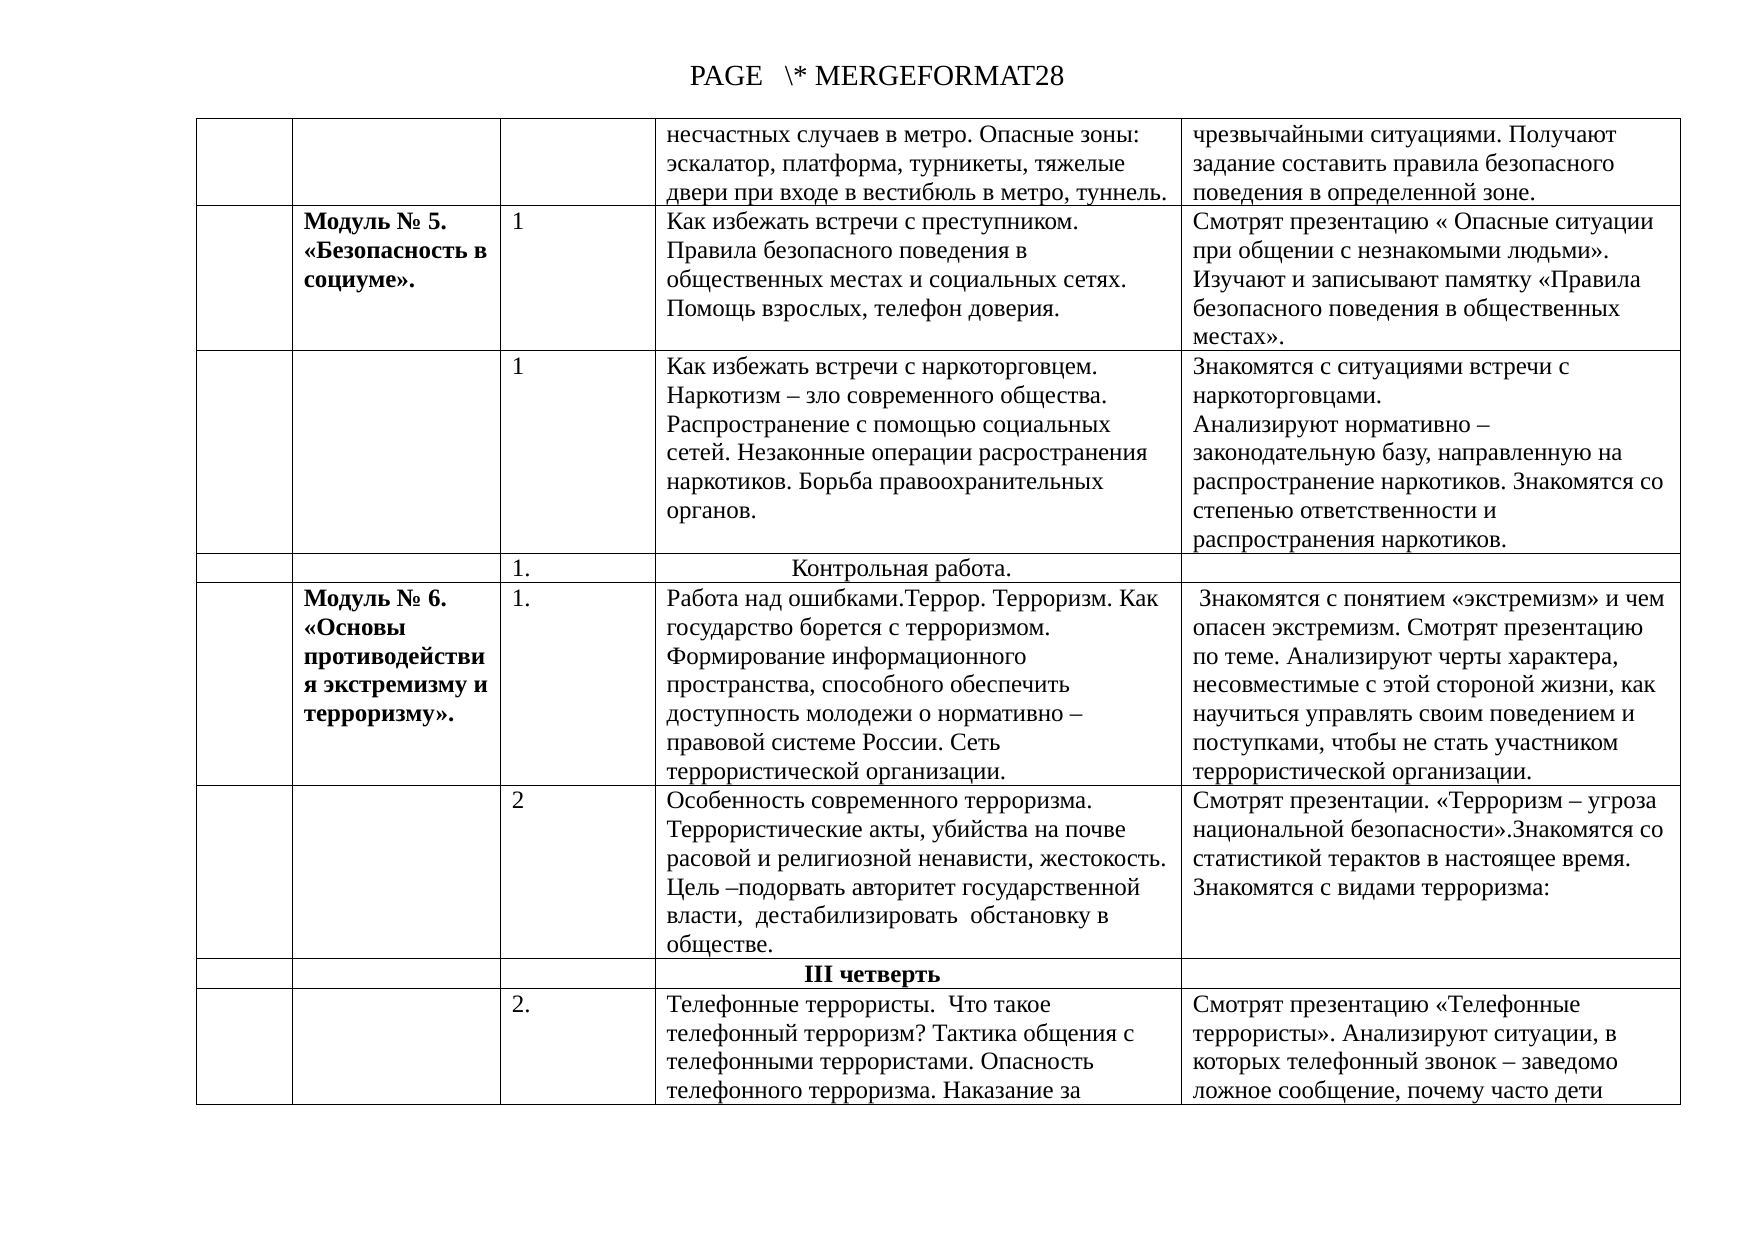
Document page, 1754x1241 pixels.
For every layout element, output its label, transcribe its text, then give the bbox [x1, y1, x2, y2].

table_cell Контрольная работа. [656, 554, 1181, 582]
table_cell 1 [501, 351, 655, 552]
table_cell 1. [501, 554, 655, 582]
table_cell Знакомятся с понятием «экстремизм» и чем опасен экстремизм. Смотрят презентацию по теме. Анализируют черты характера, несовместимые с этой стороной жизни, как научиться управлять своим поведением и поступками, чтобы не стать участником террористической организации. [1182, 583, 1680, 784]
table_cell [197, 583, 292, 784]
table_cell 2. [501, 989, 655, 1104]
table_cell [293, 351, 500, 552]
table_cell [293, 554, 500, 582]
table_cell [197, 786, 292, 958]
table_cell 1. [501, 583, 655, 784]
table_cell [197, 959, 292, 988]
table_cell Как избежать встречи с преступником. Правила безопасного поведения в общественных местах и социальных сетях. Помощь взрослых, телефон доверия. [656, 206, 1181, 350]
table_cell Как избежать встречи с наркоторговцем. Наркотизм – зло современного общества. Распространение с помощью социальных сетей. Незаконные операции расространения наркотиков. Борьба правоохранительных органов. [656, 351, 1181, 552]
table_cell [293, 989, 500, 1104]
table_cell 1 [501, 119, 655, 205]
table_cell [656, 119, 1181, 205]
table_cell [1182, 119, 1680, 205]
table_cell Работа над ошибками.Террор. Терроризм. Как государство борется с терроризмом. Формирование информационного пространства, способного обеспечить доступность молодежи о нормативно – правовой системе России. Сеть террористической организации. [656, 583, 1181, 784]
table_cell [1182, 554, 1680, 582]
table_cell Знакомятся с ситуациями встречи с наркоторговцами. Анализируют нормативно – законодательную базу, направленную на распространение наркотиков. Знакомятся со степенью ответственности и распространения наркотиков. [1182, 351, 1680, 552]
table_cell [293, 786, 500, 958]
table_cell [197, 119, 292, 205]
table_cell [197, 989, 292, 1104]
table_cell [293, 959, 500, 988]
table_cell [501, 959, 655, 988]
table_cell Смотрят презентации. «Терроризм – угроза национальной безопасности».Знакомятся со статистикой терактов в настоящее время. Знакомятся с видами терроризма: [1182, 786, 1680, 958]
table_cell [293, 119, 500, 205]
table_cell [656, 989, 1181, 1104]
table_cell [1182, 959, 1680, 988]
table_cell Модуль № 5. «Безопасность в социуме». [293, 206, 500, 350]
table_cell III четверть [656, 959, 1181, 988]
table_cell Особенность современного терроризма. Террористические акты, убийства на почве расовой и религиозной ненависти, жестокость. Цель –подорвать авторитет государственной власти, дестабилизировать обстановку в обществе. [656, 786, 1181, 958]
table_cell [197, 554, 292, 582]
table_cell Смотрят презентацию « Опасные ситуации при общении с незнакомыми людьми». Изучают и записывают памятку «Правила безопасного поведения в общественных местах». [1182, 206, 1680, 350]
table_cell [197, 206, 292, 350]
table_cell [197, 351, 292, 552]
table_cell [1182, 989, 1680, 1104]
table_cell 1 [501, 206, 655, 350]
table_cell 2 [501, 786, 655, 958]
table_cell Модуль № 6. «Основы противодействия экстремизму и терроризму». [293, 583, 500, 784]
